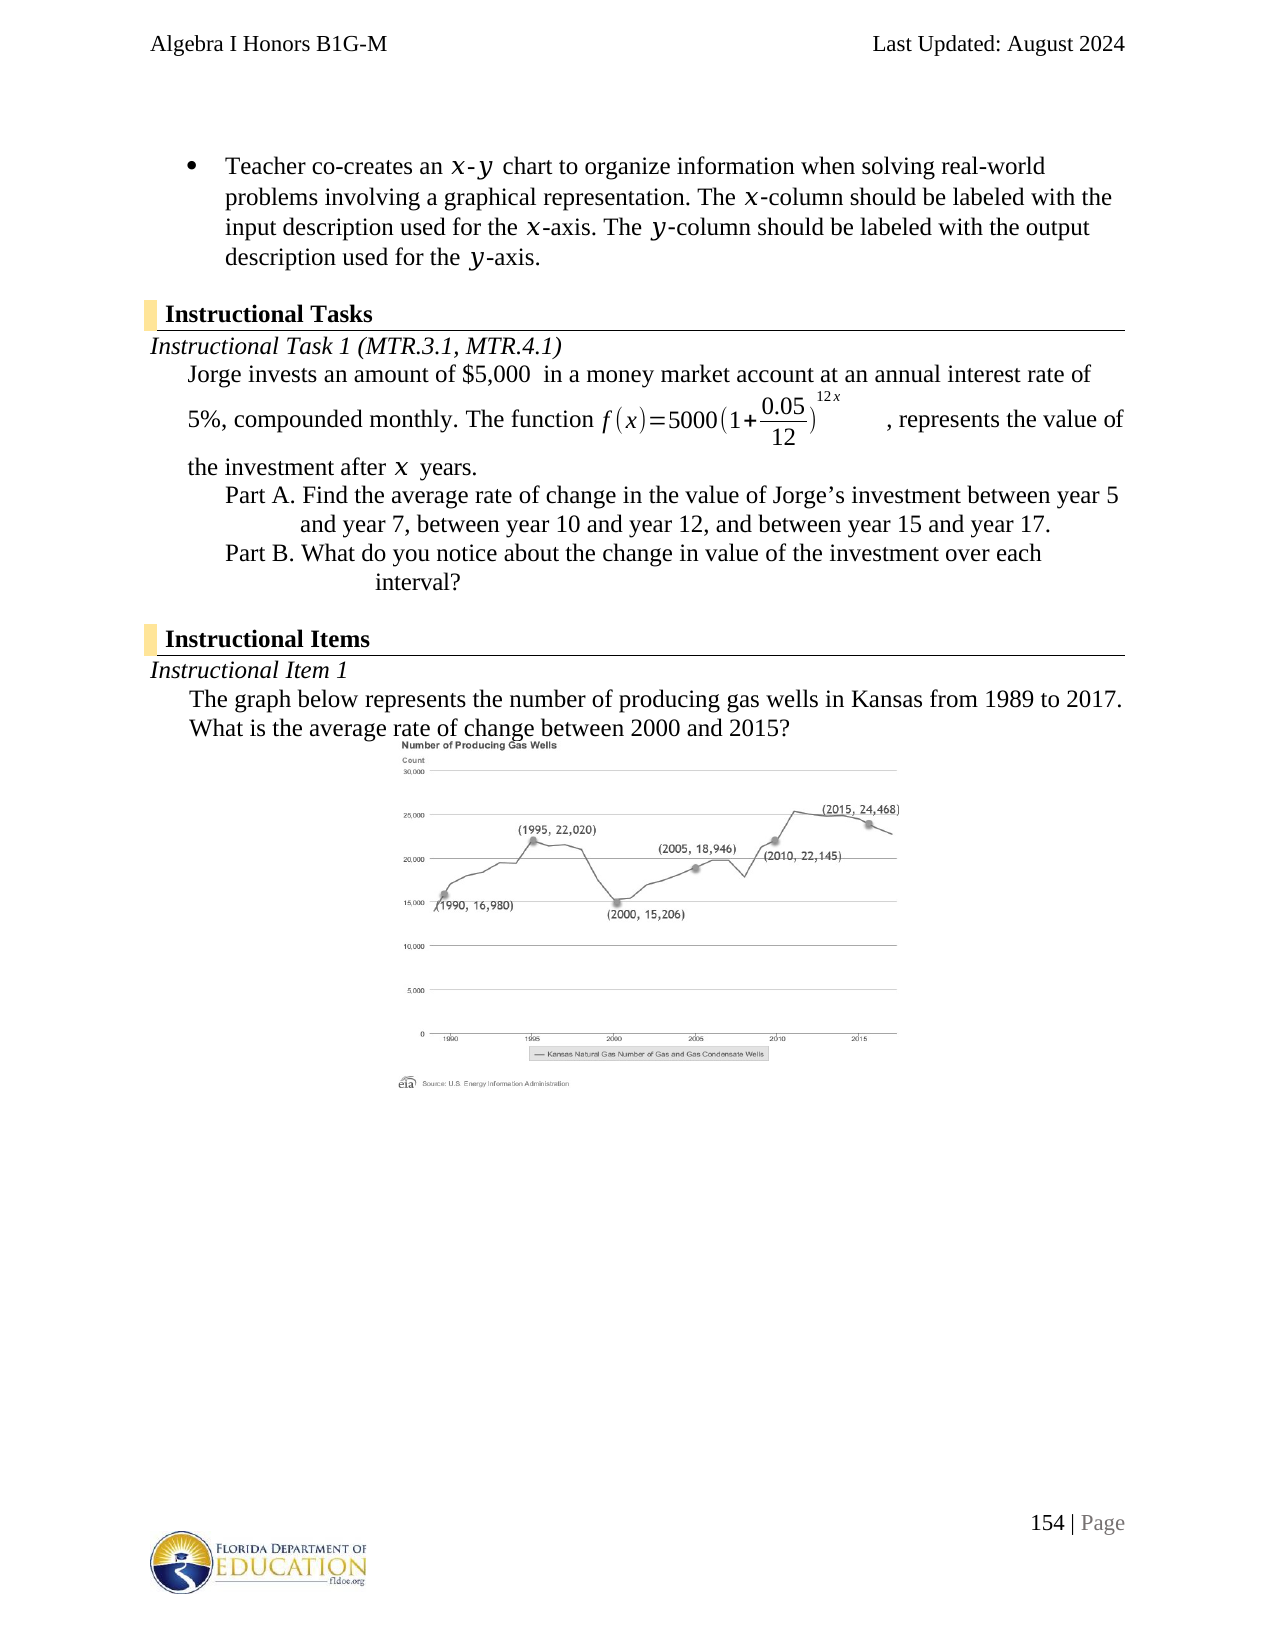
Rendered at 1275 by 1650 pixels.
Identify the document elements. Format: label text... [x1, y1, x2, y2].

text Instructional Item 1 [150, 656, 1125, 684]
text Instructional Tasks [144, 299, 1125, 330]
picture [150, 1531, 367, 1594]
text Part B. What do you notice about the change in value of the investment over each interval? [150, 538, 1125, 595]
text The graph below represents the number of producing gas wells in Kansas from 1989 to 2017. What is the average rate of change between 2000 and 2015? [189, 684, 1125, 742]
text Part A. Find the average rate of change in the value of Jorge’s investment between year 5 and year 7, between year 10 and year 12, and between year 15 and year 17. [225, 480, 1125, 538]
list Teacher co-creates an 𝑥-𝑦 chart to organize information when solving real-world problems involving a graphical representation. The 𝑥-column should be labeled with the input description used for the 𝑥-axis. The 𝑦-column should be labeled with the output description used for the 𝑦-axis. [187, 150, 1125, 271]
picture [398, 741, 899, 1088]
text 5%, compounded monthly. The function , represents the value of the investment after 𝑥 years. [187, 388, 1125, 480]
text Instructional Items [157, 624, 1125, 655]
text Instructional Task 1 (MTR.3.1, MTR.4.1) [150, 331, 1125, 360]
text Jorge invests an amount of $5,000 in a money market account at an annual interest rate of [187, 360, 1125, 388]
